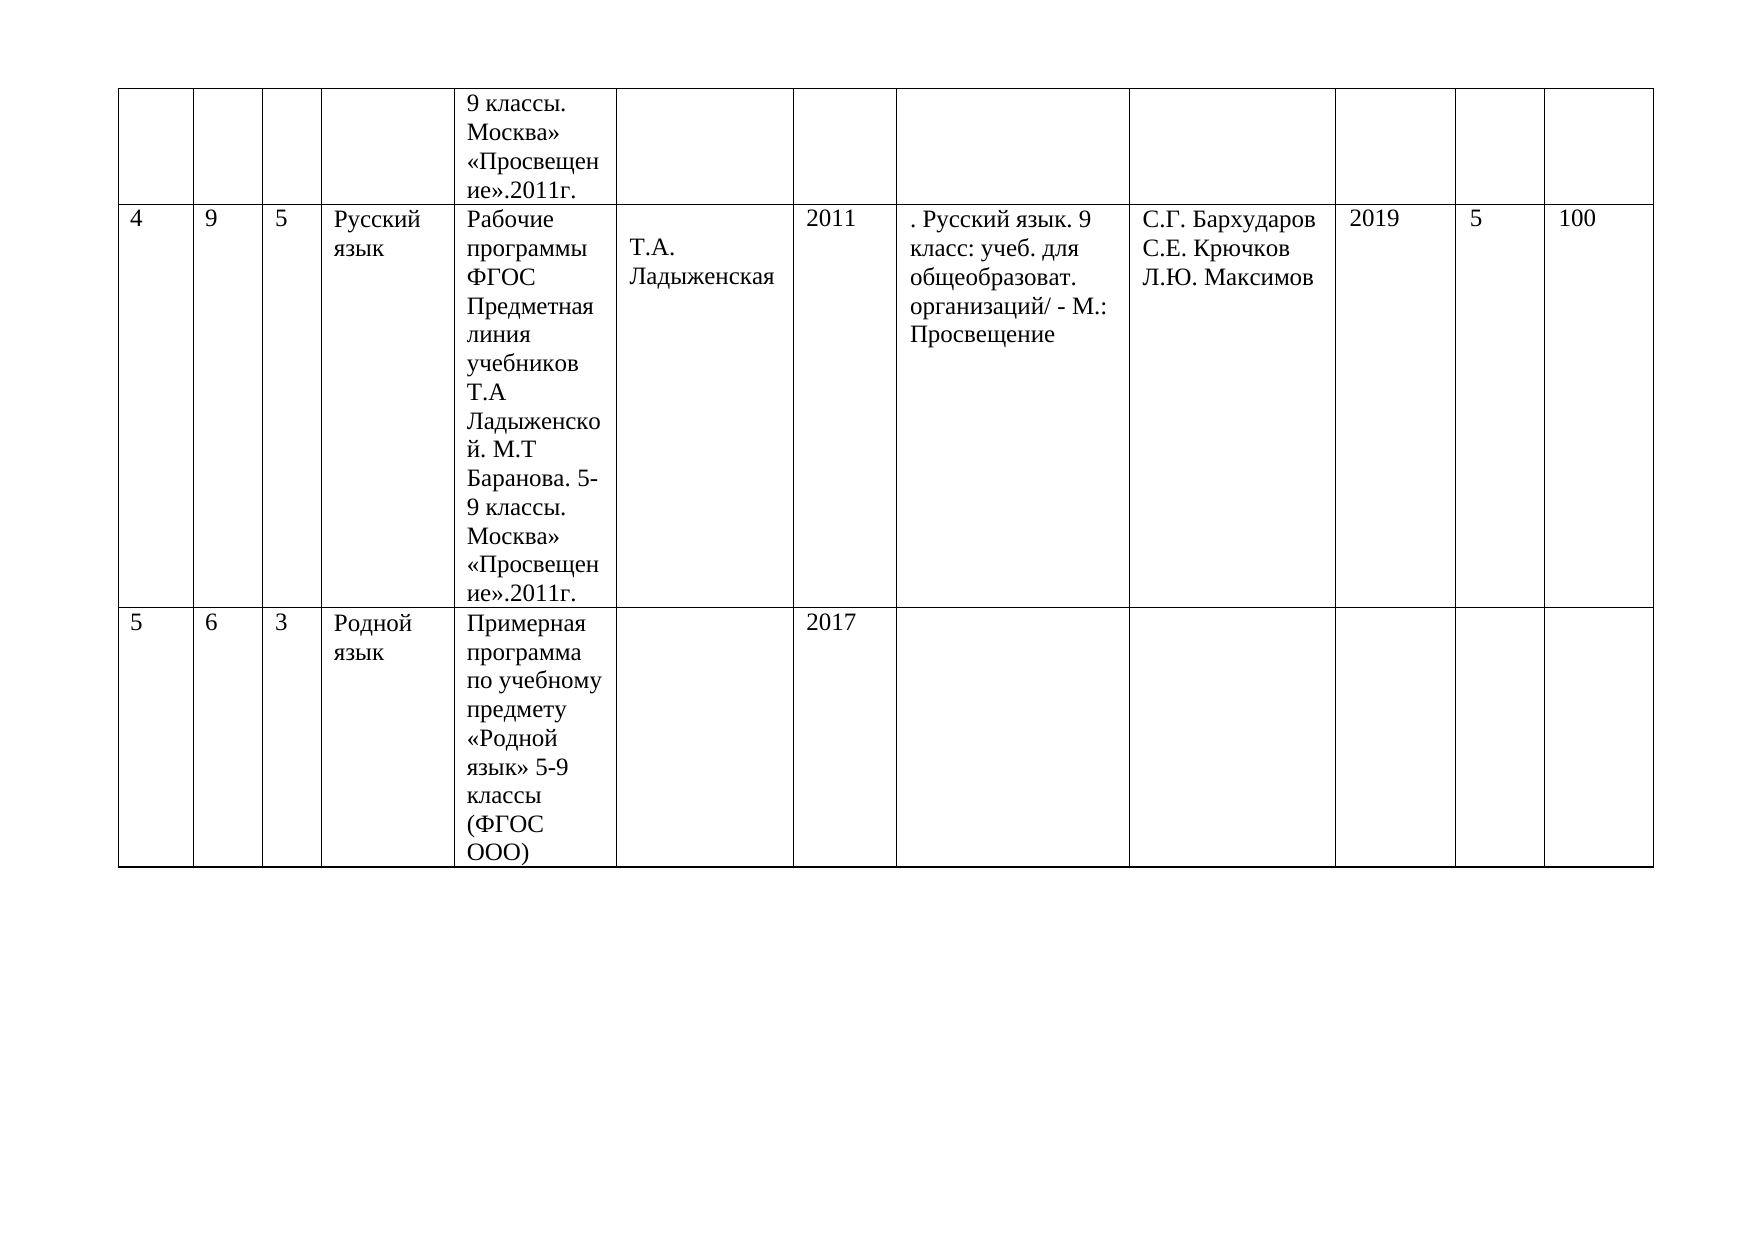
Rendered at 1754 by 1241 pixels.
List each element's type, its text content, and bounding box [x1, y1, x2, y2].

table_cell Русский язык [322, 205, 454, 607]
table_cell Примерная программа по учебному предмету «Родной язык» 5-9 классы (ФГОС ООО) [455, 608, 616, 866]
table_header [322, 89, 454, 203]
table_cell [1336, 608, 1455, 866]
table_cell 6 [194, 608, 262, 866]
table_cell Родной язык [322, 608, 454, 866]
table_cell . Русский язык. 9 класс: учеб. для общеобразоват. организаций/ - М.: Просвещение [897, 205, 1129, 607]
table_cell 2017 [794, 608, 896, 866]
table_cell 100 [1545, 205, 1653, 607]
table_header [617, 89, 793, 203]
table_cell [897, 608, 1129, 866]
table_cell Т.А. Ладыженская [617, 205, 793, 607]
table_cell [617, 608, 793, 866]
table_cell 5 [263, 205, 321, 607]
table_header [263, 89, 321, 203]
table_cell 2011 [794, 205, 896, 607]
table_header [794, 89, 896, 203]
table_header 9 классы. Москва» «Просвещен ие».2011г. [455, 89, 616, 203]
table_cell 3 [263, 608, 321, 866]
table_header [1456, 89, 1544, 203]
table_header [1130, 89, 1335, 203]
table_cell 4 [119, 205, 193, 607]
table_cell С.Г. Бархударов С.Е. Крючков Л.Ю. Максимов [1130, 205, 1335, 607]
table_header [1545, 89, 1653, 203]
table_header [194, 89, 262, 203]
table_cell 5 [119, 608, 193, 866]
table_cell 5 [1456, 205, 1544, 607]
table_header [897, 89, 1129, 203]
table_cell 2019 [1336, 205, 1455, 607]
table_cell [1456, 608, 1544, 866]
table_cell [1545, 608, 1653, 866]
table_cell Рабочие программы ФГОС Предметная линия учебников Т.А Ладыженско й. М.Т Баранова. 5- 9 классы. Москва» «Просвещен ие».2011г. [455, 205, 616, 607]
table_header [1336, 89, 1455, 203]
table_header [119, 89, 193, 203]
table_cell 9 [194, 205, 262, 607]
table_cell [1130, 608, 1335, 866]
